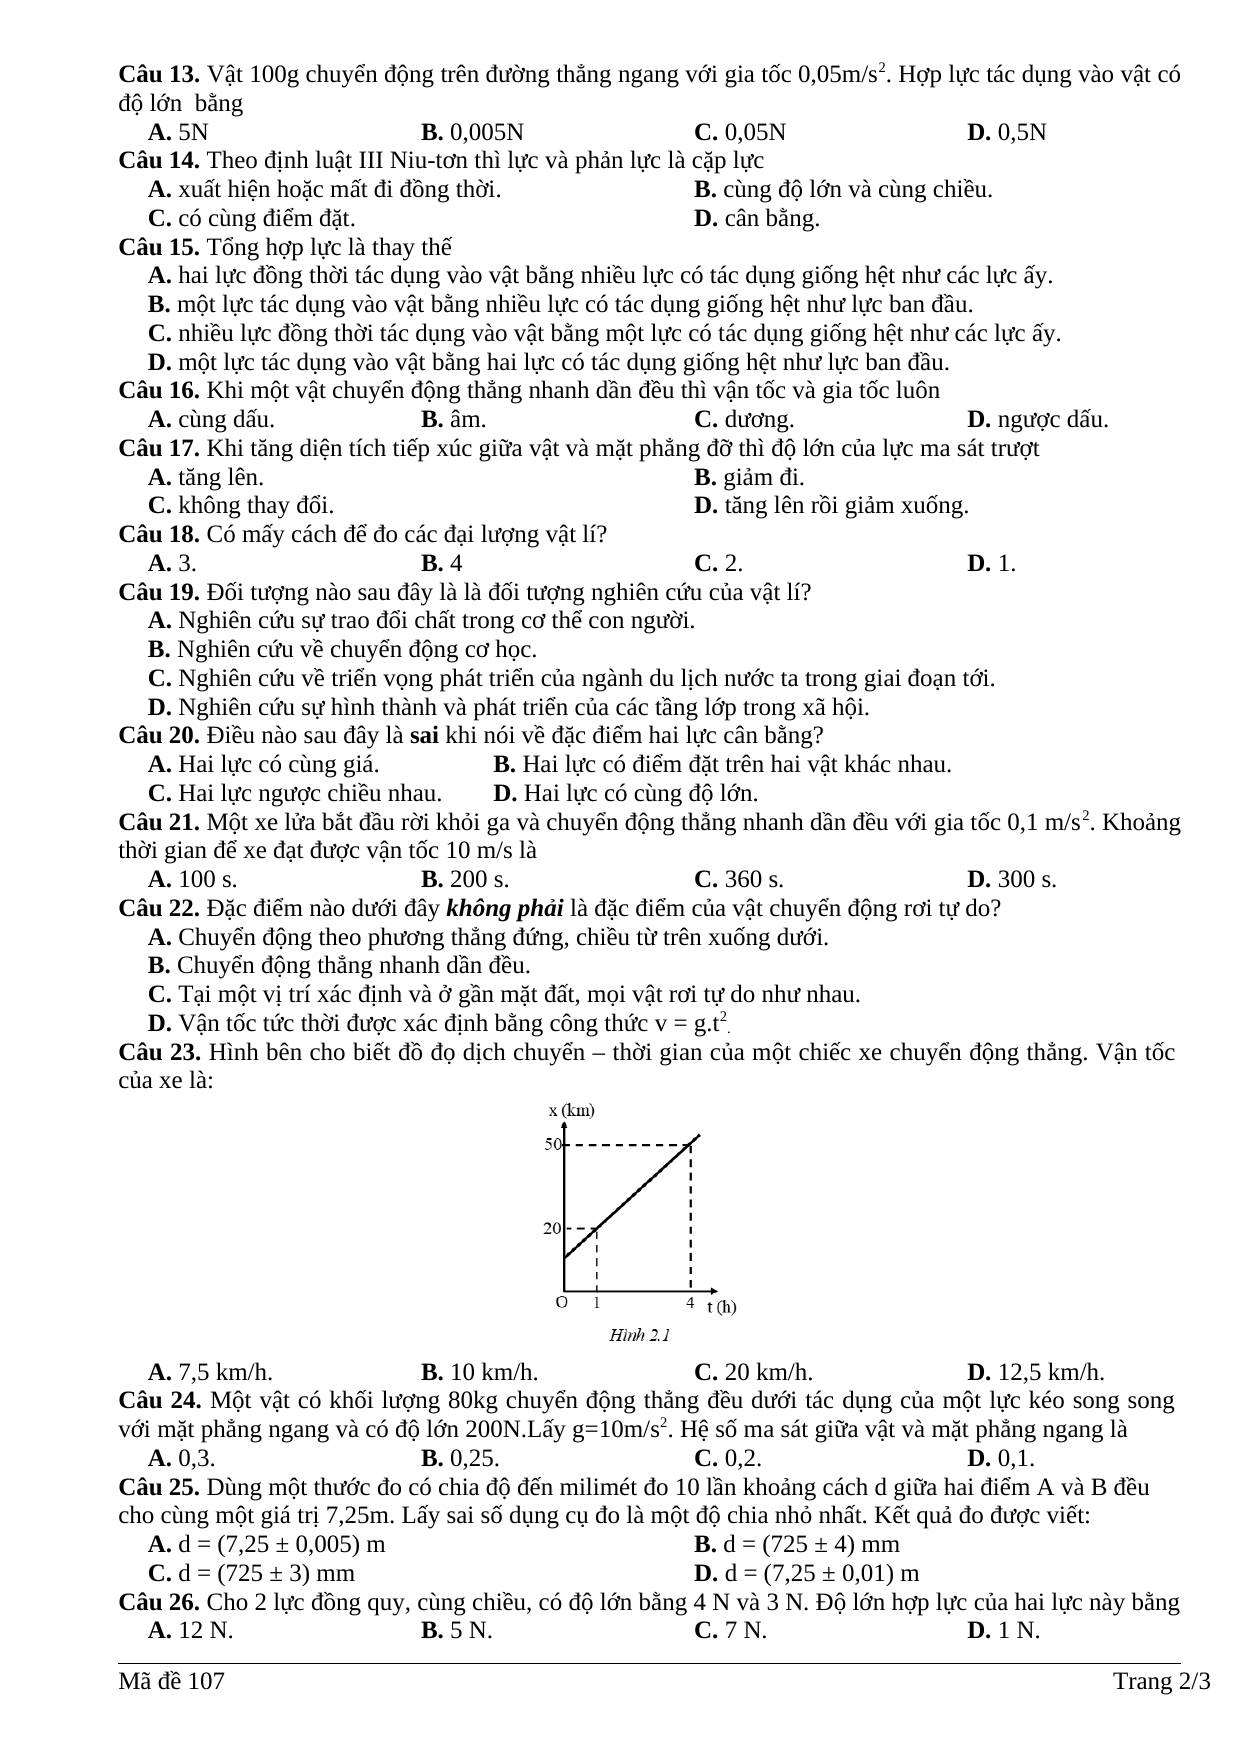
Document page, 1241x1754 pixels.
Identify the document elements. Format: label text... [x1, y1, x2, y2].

text A. d = (7,25 ± 0,005) m B. d = (725 ± 4) mm [118, 1529, 1181, 1558]
text A. 100 s. B. 200 s. C. 360 s. D. 300 s. [118, 864, 1181, 893]
text A. 12 N. B. 5 N. C. 7 N. D. 1 N. [118, 1615, 1181, 1644]
text A. tăng lên. B. giảm đi. [118, 462, 1181, 490]
picture [542, 1094, 753, 1357]
text A. Chuyển động theo phương thẳng đứng, chiều từ trên xuống dưới. [118, 922, 1181, 950]
text C. d = (725 ± 3) mm D. d = (7,25 ± 0,01) m [118, 1558, 1181, 1587]
text C. nhiều lực đồng thời tác dụng vào vật bằng một lực có tác dụng giống hệt như các lực ấy. [118, 318, 1181, 347]
text A. xuất hiện hoặc mất đi đồng thời. B. cùng độ lớn và cùng chiều. [118, 174, 1181, 203]
text B. Chuyển động thẳng nhanh dần đều. [118, 950, 1181, 979]
text D. Nghiên cứu sự hình thành và phát triển của các tầng lớp trong xã hội. [118, 692, 1181, 720]
text A. 3. B. 4 C. 2. D. 1. [118, 548, 1181, 577]
text C. có cùng điểm đặt. D. cân bằng. [118, 203, 1181, 232]
text Câu 20. Điều nào sau đây là sai khi nói về đặc điểm hai lực cân bằng? [118, 720, 1181, 749]
text D. một lực tác dụng vào vật bằng hai lực có tác dụng giống hệt như lực ban đầu. [118, 347, 1181, 375]
text A. 0,3. B. 0,25. C. 0,2. D. 0,1. [118, 1443, 1181, 1472]
text C. Nghiên cứu về triển vọng phát triển của ngành du lịch nước ta trong giai đoạn tới. [118, 663, 1181, 692]
text Câu 19. Đối tượng nào sau đây là là đối tượng nghiên cứu của vật lí? [118, 577, 1181, 605]
text Câu 15. Tổng hợp lực là thay thế [118, 232, 1181, 260]
text A. hai lực đồng thời tác dụng vào vật bằng nhiều lực có tác dụng giống hệt như các lực ấy. [118, 260, 1181, 289]
text B. Nghiên cứu về chuyển động cơ học. [118, 634, 1181, 663]
text Câu 26. Cho 2 lực đồng quy, cùng chiều, có độ lớn bằng 4 N và 3 N. Độ lớn hợp lực của hai lực này bằng [118, 1587, 1181, 1615]
text C. Tại một vị trí xác định và ở gần mặt đất, mọi vật rơi tự do như nhau. [118, 979, 1181, 1008]
text D. Vận tốc tức thời được xác định bằng công thức v = g.t2. [118, 1008, 1181, 1037]
text Câu 14. Theo định luật III Niu-tơn thì lực và phản lực là cặp lực [118, 145, 1181, 174]
text A. 5N B. 0,005N C. 0,05N D. 0,5N [118, 117, 1181, 145]
text B. một lực tác dụng vào vật bằng nhiều lực có tác dụng giống hệt như lực ban đầu. [118, 289, 1181, 318]
text Câu 23. Hình bên cho biết đồ đọ dịch chuyển – thời gian của một chiếc xe chuyển động thẳng. Vận tốc của xe là: [118, 1037, 1176, 1094]
text A. cùng dấu. B. âm. C. dương. D. ngược dấu. [118, 404, 1181, 433]
text A. Hai lực có cùng giá. B. Hai lực có điểm đặt trên hai vật khác nhau. [118, 749, 1181, 778]
text Câu 17. Khi tăng diện tích tiếp xúc giữa vật và mặt phẳng đỡ thì độ lớn của lực ma sát trượt [118, 433, 1181, 462]
text A. Nghiên cứu sự trao đổi chất trong cơ thể con người. [118, 605, 1181, 634]
text C. không thay đổi. D. tăng lên rồi giảm xuống. [118, 490, 1181, 519]
text Câu 21. Một xe lửa bắt đầu rời khỏi ga và chuyển động thẳng nhanh dần đều với gia tốc 0,1 m/s2. Khoảng thời gian để xe đạt được vận tốc 10 m/s là [118, 807, 1181, 864]
text Câu 13. Vật 100g chuyển động trên đường thẳng ngang với gia tốc 0,05m/s2. Hợp lực tác dụng vào vật có độ lớn bằng [118, 59, 1181, 117]
text A. 7,5 km/h. B. 10 km/h. C. 20 km/h. D. 12,5 km/h. [118, 1357, 1181, 1385]
text Câu 18. Có mấy cách để đo các đại lượng vật lí? [118, 519, 1181, 548]
text C. Hai lực ngược chiều nhau. D. Hai lực có cùng độ lớn. [118, 778, 1181, 807]
text Câu 25. Dùng một thước đo có chia độ đến milimét đo 10 lần khoảng cách d giữa hai điểm A và B đều cho cùng một giá trị 7,25m. Lấy sai số dụng cụ đo là một độ chia nhỏ nhất. Kết quả đo được viết: [118, 1472, 1181, 1529]
text Câu 16. Khi một vật chuyển động thẳng nhanh dần đều thì vận tốc và gia tốc luôn [118, 375, 1181, 404]
text Câu 24. Một vật có khối lượng 80kg chuyển động thẳng đều dưới tác dụng của một lực kéo song song với mặt phẳng ngang và có độ lớn 200N.Lấy g=10m/s2. Hệ số ma sát giữa vật và mặt phẳng ngang là [118, 1385, 1176, 1443]
text Câu 22. Đặc điểm nào dưới đây không phải là đặc điểm của vật chuyển động rơi tự do? [118, 893, 1181, 922]
